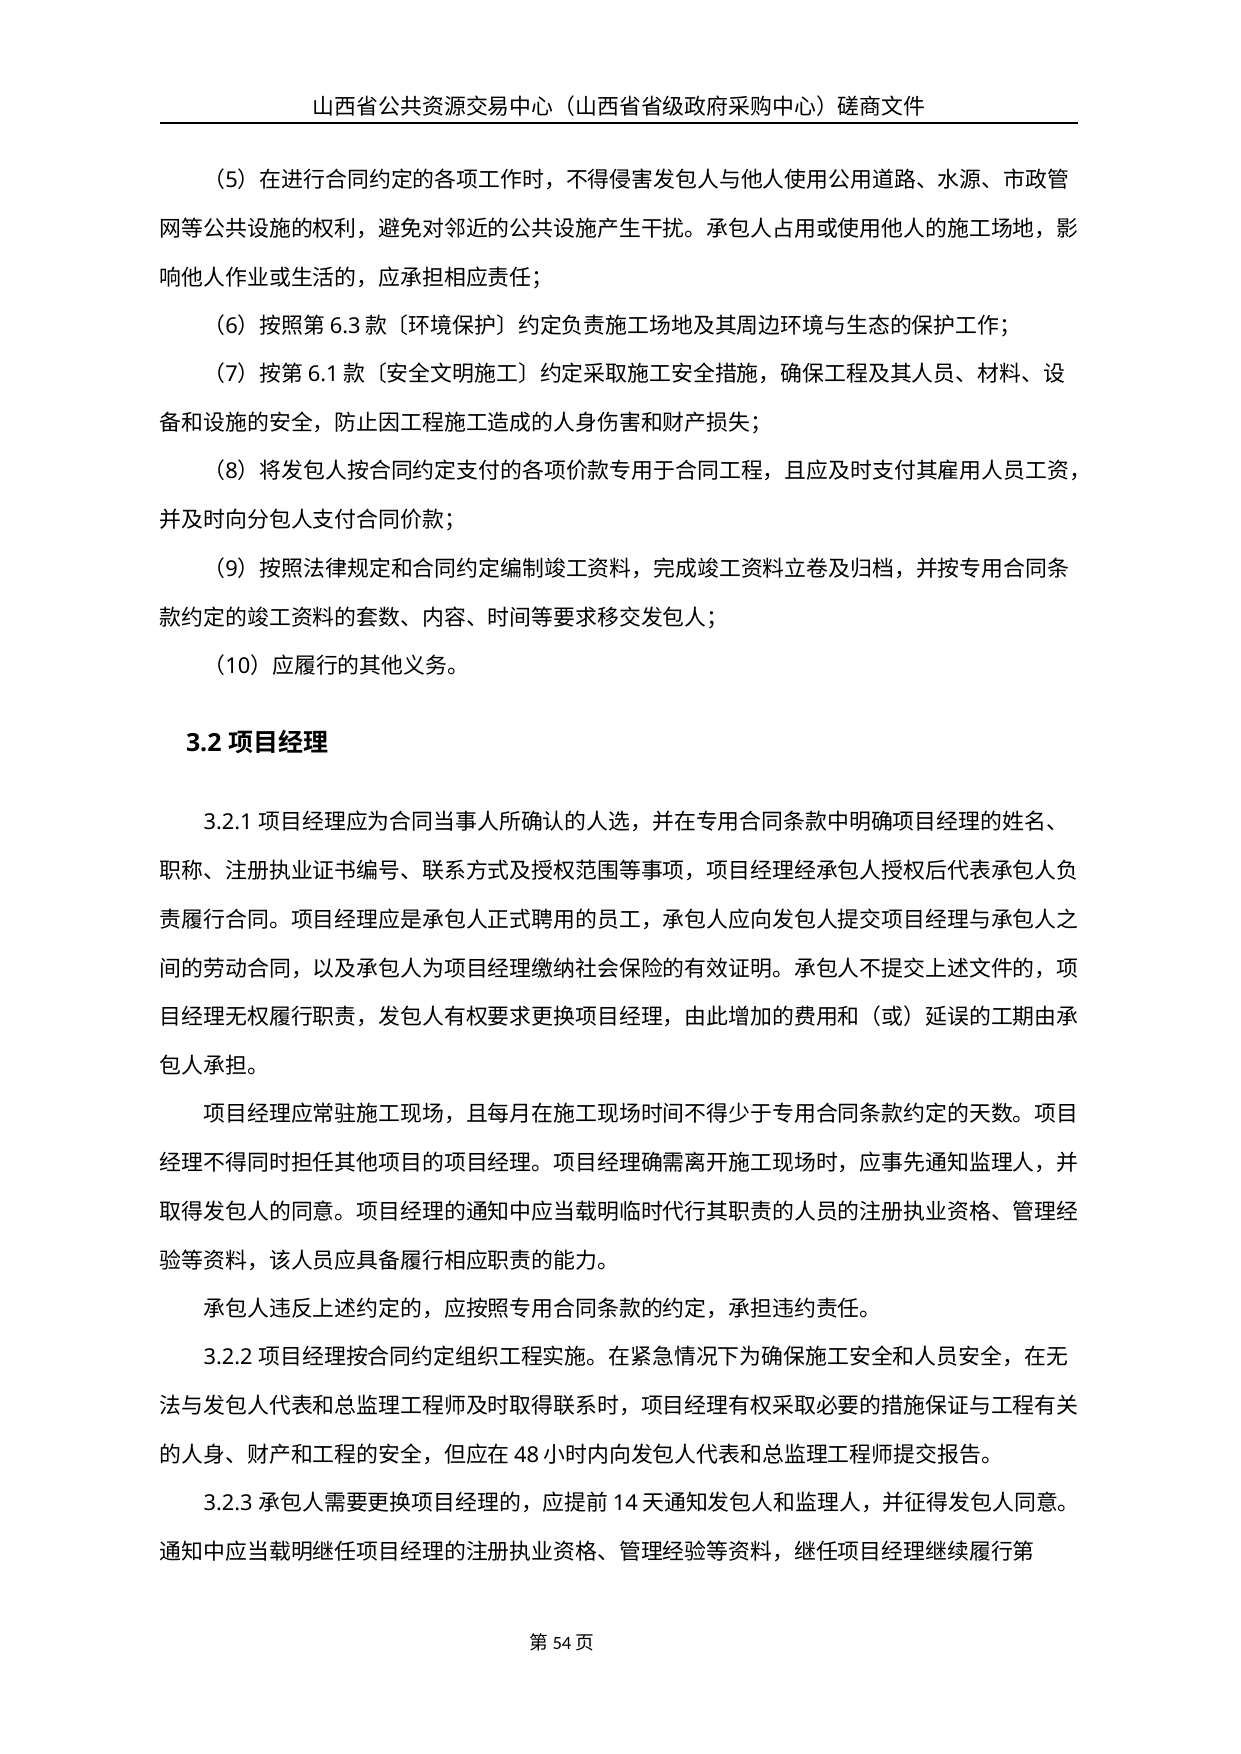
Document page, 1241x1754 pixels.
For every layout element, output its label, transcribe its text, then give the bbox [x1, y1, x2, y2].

text （7）按第6.1款〔安全文明施工〕约定采取施工安全措施，确保工程及其人员、材料、设备和设施的安全，防止因工程施工造成的人身伤害和财产损失； [159, 356, 1078, 437]
text 3.2.1 项目经理应为合同当事人所确认的人选，并在专用合同条款中明确项目经理的姓名、职称、注册执业证书编号、联系方式及授权范围等事项，项目经理经承包人授权后代表承包人负责履行合同。项目经理应是承包人正式聘用的员工，承包人应向发包人提交项目经理与承包人之间的劳动合同，以及承包人为项目经理缴纳社会保险的有效证明。承包人不提交上述文件的，项目经理无权履行职责，发包人有权要求更换项目经理，由此增加的费用和（或）延误的工期由承包人承担。 [159, 804, 1078, 1080]
text 承包人违反上述约定的，应按照专用合同条款的约定，承担违约责任。 [159, 1291, 1078, 1323]
subtitle 3.2 项目经理 [186, 708, 1078, 773]
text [159, 1485, 1078, 1566]
text （8）将发包人按合同约定支付的各项价款专用于合同工程，且应及时支付其雇用人员工资，并及时向分包人支付合同价款； [159, 453, 1078, 534]
text 3.2.2 项目经理按合同约定组织工程实施。在紧急情况下为确保施工安全和人员安全，在无法与发包人代表和总监理工程师及时取得联系时，项目经理有权采取必要的措施保证与工程有关的人身、财产和工程的安全，但应在48小时内向发包人代表和总监理工程师提交报告。 [159, 1339, 1078, 1469]
text （9）按照法律规定和合同约定编制竣工资料，完成竣工资料立卷及归档，并按专用合同条款约定的竣工资料的套数、内容、时间等要求移交发包人； [159, 550, 1078, 632]
text （5）在进行合同约定的各项工作时，不得侵害发包人与他人使用公用道路、水源、市政管网等公共设施的权利，避免对邻近的公共设施产生干扰。承包人占用或使用他人的施工场地，影响他人作业或生活的，应承担相应责任； [159, 162, 1078, 292]
text （6）按照第6.3款〔环境保护〕约定负责施工场地及其周边环境与生态的保护工作； [159, 308, 1078, 340]
text 项目经理应常驻施工现场，且每月在施工现场时间不得少于专用合同条款约定的天数。项目经理不得同时担任其他项目的项目经理。项目经理确需离开施工现场时，应事先通知监理人，并取得发包人的同意。项目经理的通知中应当载明临时代行其职责的人员的注册执业资格、管理经验等资料，该人员应具备履行相应职责的能力。 [159, 1096, 1078, 1275]
text （10）应履行的其他义务。 [159, 647, 1078, 680]
